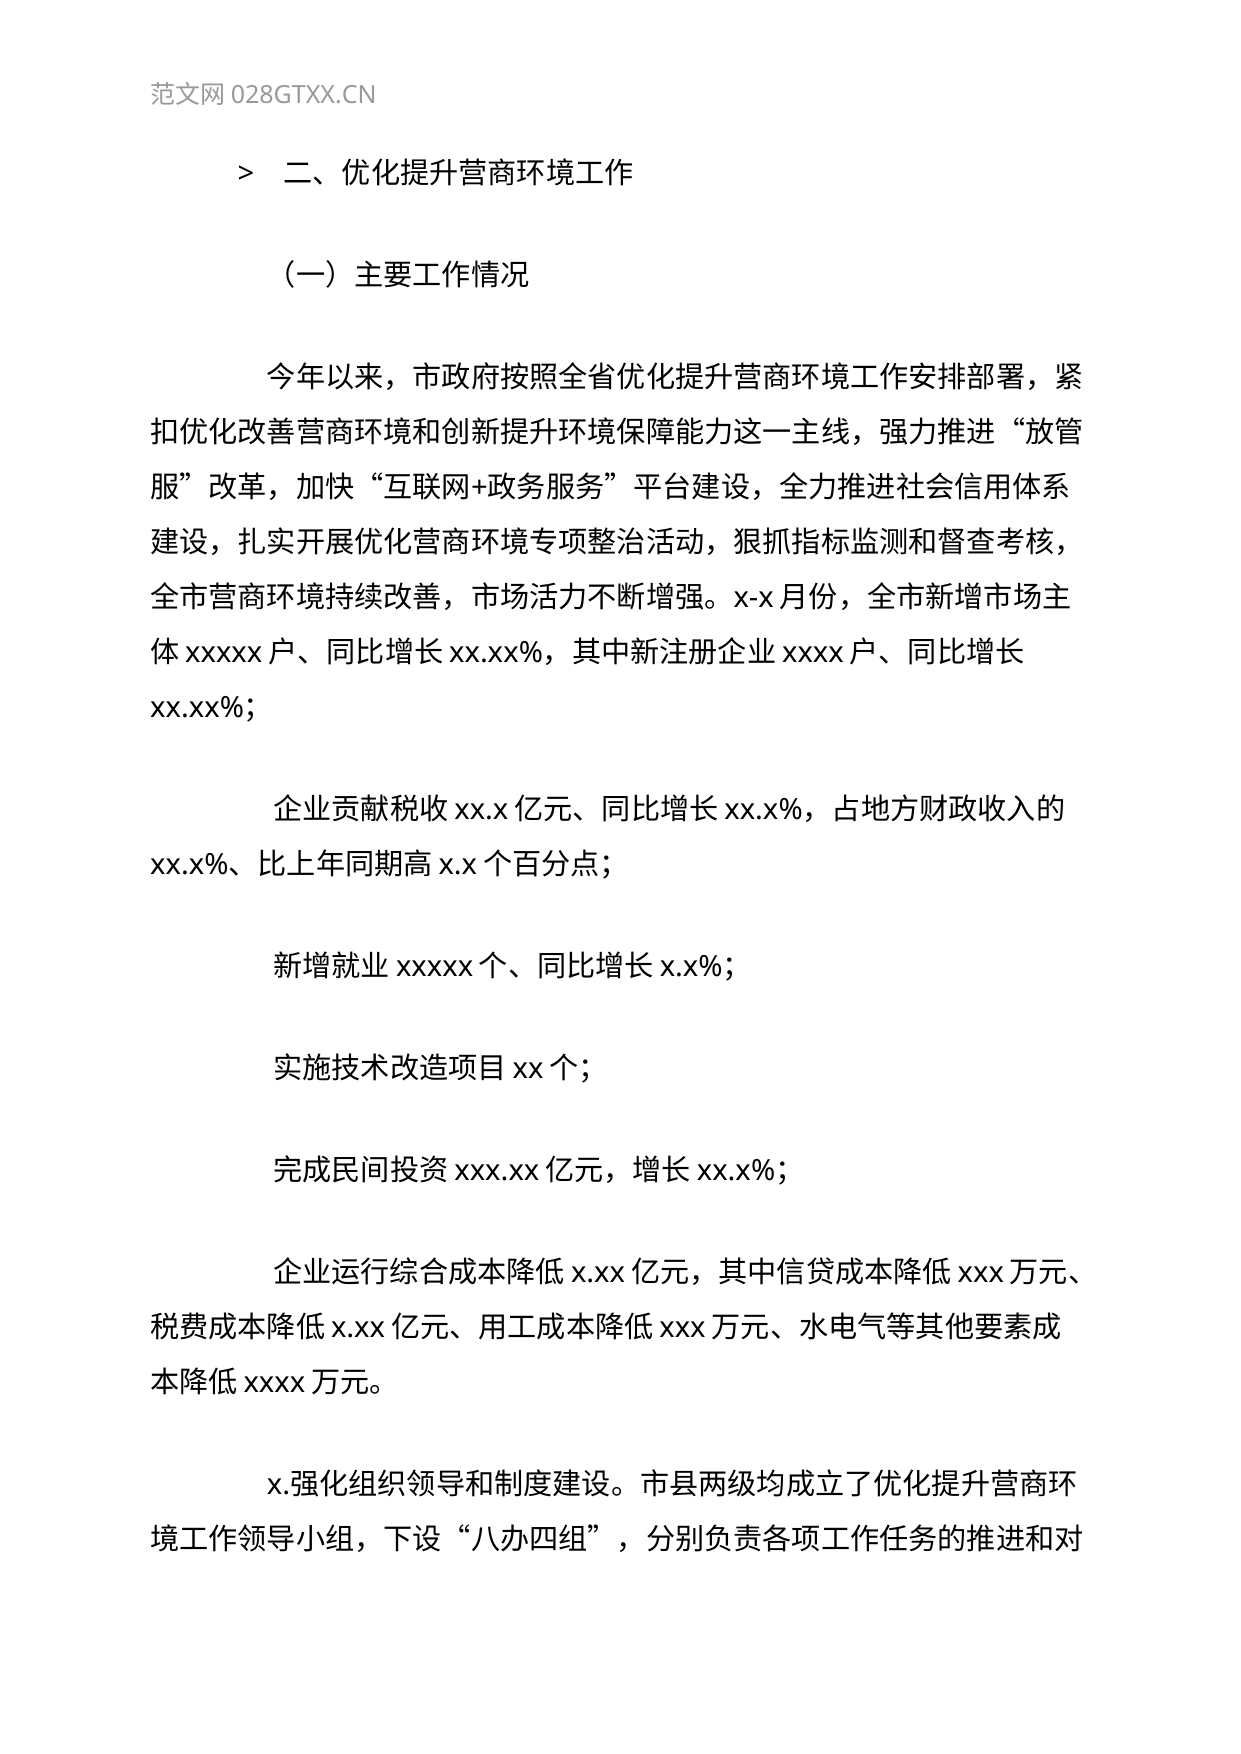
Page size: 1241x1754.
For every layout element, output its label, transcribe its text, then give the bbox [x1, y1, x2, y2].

text 完成民间投资xxx.xx亿元，增长xx.x%； [150, 1146, 1090, 1189]
text > 二、优化提升营商环境工作 [150, 150, 1090, 192]
text 实施技术改造项目xx个； [150, 1044, 1090, 1087]
text 企业运行综合成本降低x.xx亿元，其中信贷成本降低xxx万元、税费成本降低x.xx亿元、用工成本降低xxx万元、水电气等其他要素成本降低xxxx万元。 [150, 1248, 1090, 1401]
text 今年以来，市政府按照全省优化提升营商环境工作安排部署，紧扣优化改善营商环境和创新提升环境保障能力这一主线，强力推进“放管服”改革，加快“互联网+政务服务”平台建设，全力推进社会信用体系建设，扎实开展优化营商环境专项整治活动，狠抓指标监测和督查考核，全市营商环境持续改善，市场活力不断增强。x-x月份，全市新增市场主体xxxxx户、同比增长xx.xx%，其中新注册企业xxxx户、同比增长xx.xx%； [150, 354, 1090, 726]
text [150, 1460, 1090, 1558]
text 新增就业xxxxx个、同比增长x.x%； [150, 942, 1090, 985]
text （一）主要工作情况 [150, 252, 1090, 294]
text 企业贡献税收xx.x亿元、同比增长xx.x%，占地方财政收入的xx.x%、比上年同期高x.x个百分点； [150, 785, 1090, 883]
